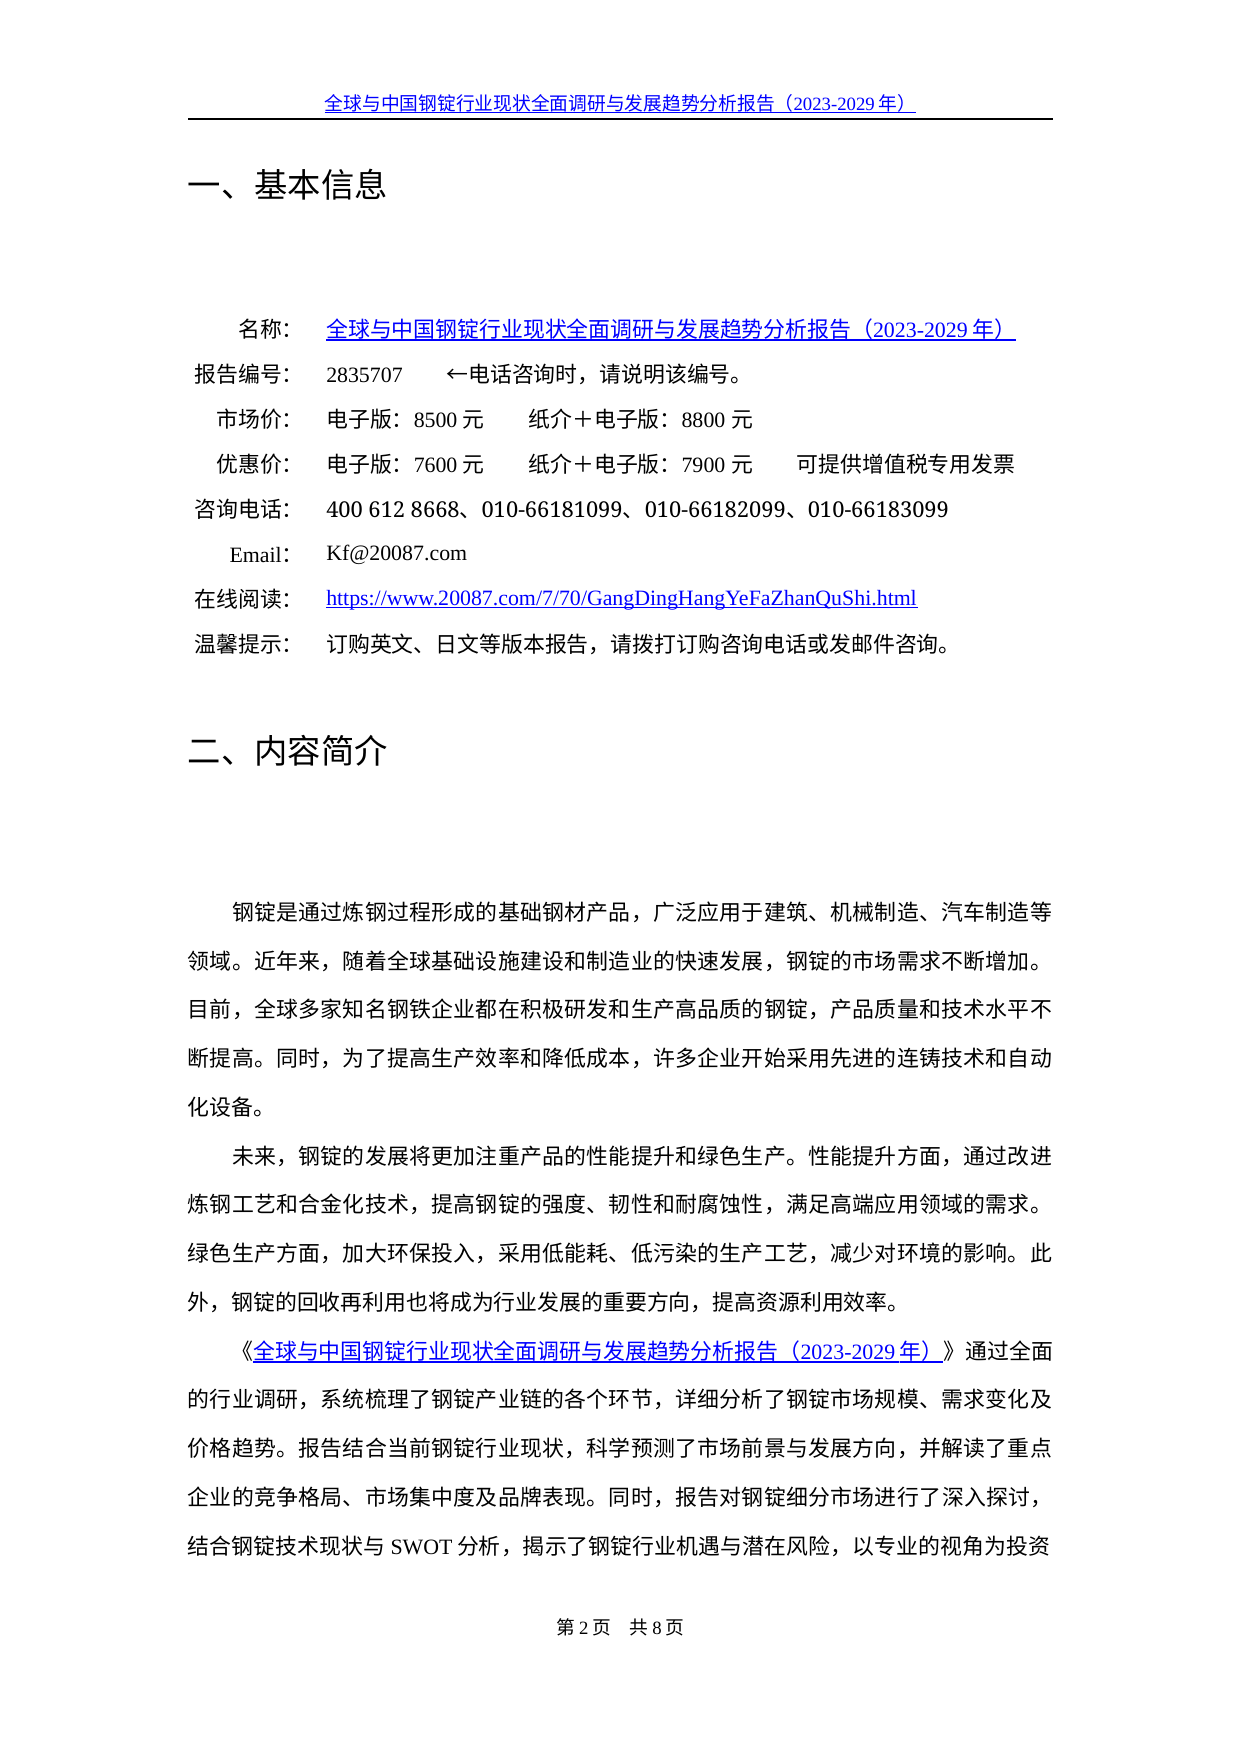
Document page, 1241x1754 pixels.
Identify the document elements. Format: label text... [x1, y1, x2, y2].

table_cell Kf@20087.com [315, 537, 1073, 582]
table_cell [315, 582, 1073, 627]
table_header 全球与中国钢锭行业现状全面调研与发展趋势分析报告（2023-2029年） [315, 312, 1073, 357]
table_cell 2835707 ←电话咨询时，请说明该编号。 [315, 357, 1073, 402]
table_header 名称： [167, 312, 315, 357]
table_cell 优惠价： [167, 447, 315, 492]
table_cell 电子版：8500 元 纸介＋电子版：8800 元 [315, 402, 1073, 447]
table_cell 温馨提示： [167, 627, 315, 672]
table_cell 在线阅读： [167, 582, 315, 627]
table_cell 订购英文、日文等版本报告，请拨打订购咨询电话或发邮件咨询。 [315, 627, 1073, 672]
table_cell 报告编号： [167, 357, 315, 402]
title 二、内容简介 [187, 717, 1053, 782]
table_cell 电子版：7600 元 纸介＋电子版：7900 元 可提供增值税专用发票 [315, 447, 1073, 492]
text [187, 894, 1053, 1561]
table_cell 咨询电话： [167, 492, 315, 537]
title 一、基本信息 [187, 150, 1053, 215]
table_cell 400 612 8668、010-66181099、010-66182099、010-66183099 [315, 492, 1073, 537]
table_cell Email： [167, 537, 315, 582]
table_cell 市场价： [167, 402, 315, 447]
